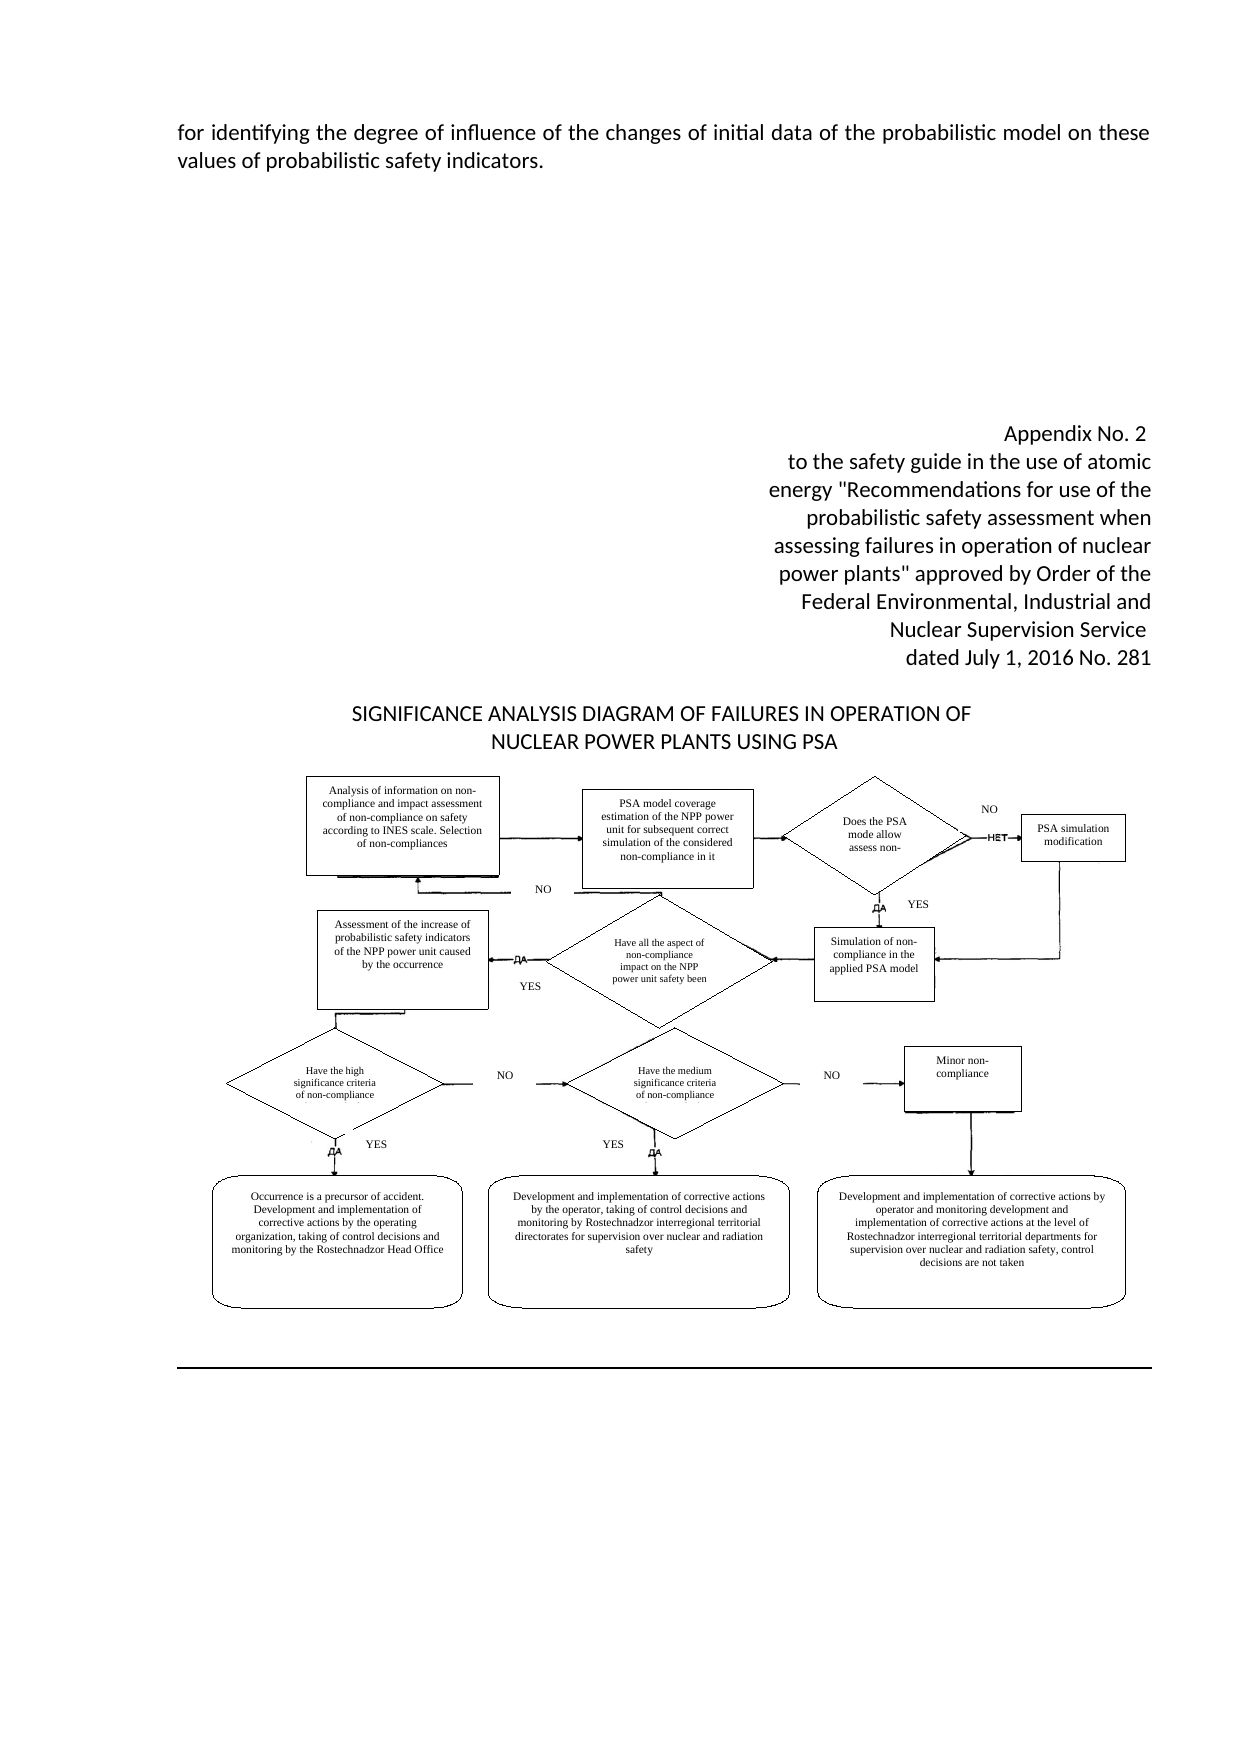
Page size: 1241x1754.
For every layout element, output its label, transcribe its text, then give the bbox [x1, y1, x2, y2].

picture [209, 783, 1120, 1301]
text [177, 118, 1152, 174]
text SIGNIFICANCE ANALYSIS DIAGRAM OF FAILURES IN OPERATION OF NUCLEAR POWER PLANTS USING PSA [177, 699, 1152, 755]
text Appendix No. 2 to the safety guide in the use of atomic energy "Recommendations for use of the probabilistic safety assessment when assessing failures in operation of nuclear power plants" approved by Order of the Federal Environmental, Industrial and Nuclear Supervision Service dated July 1, 2016 No. 281 [753, 419, 1152, 671]
picture [887, 783, 1120, 829]
